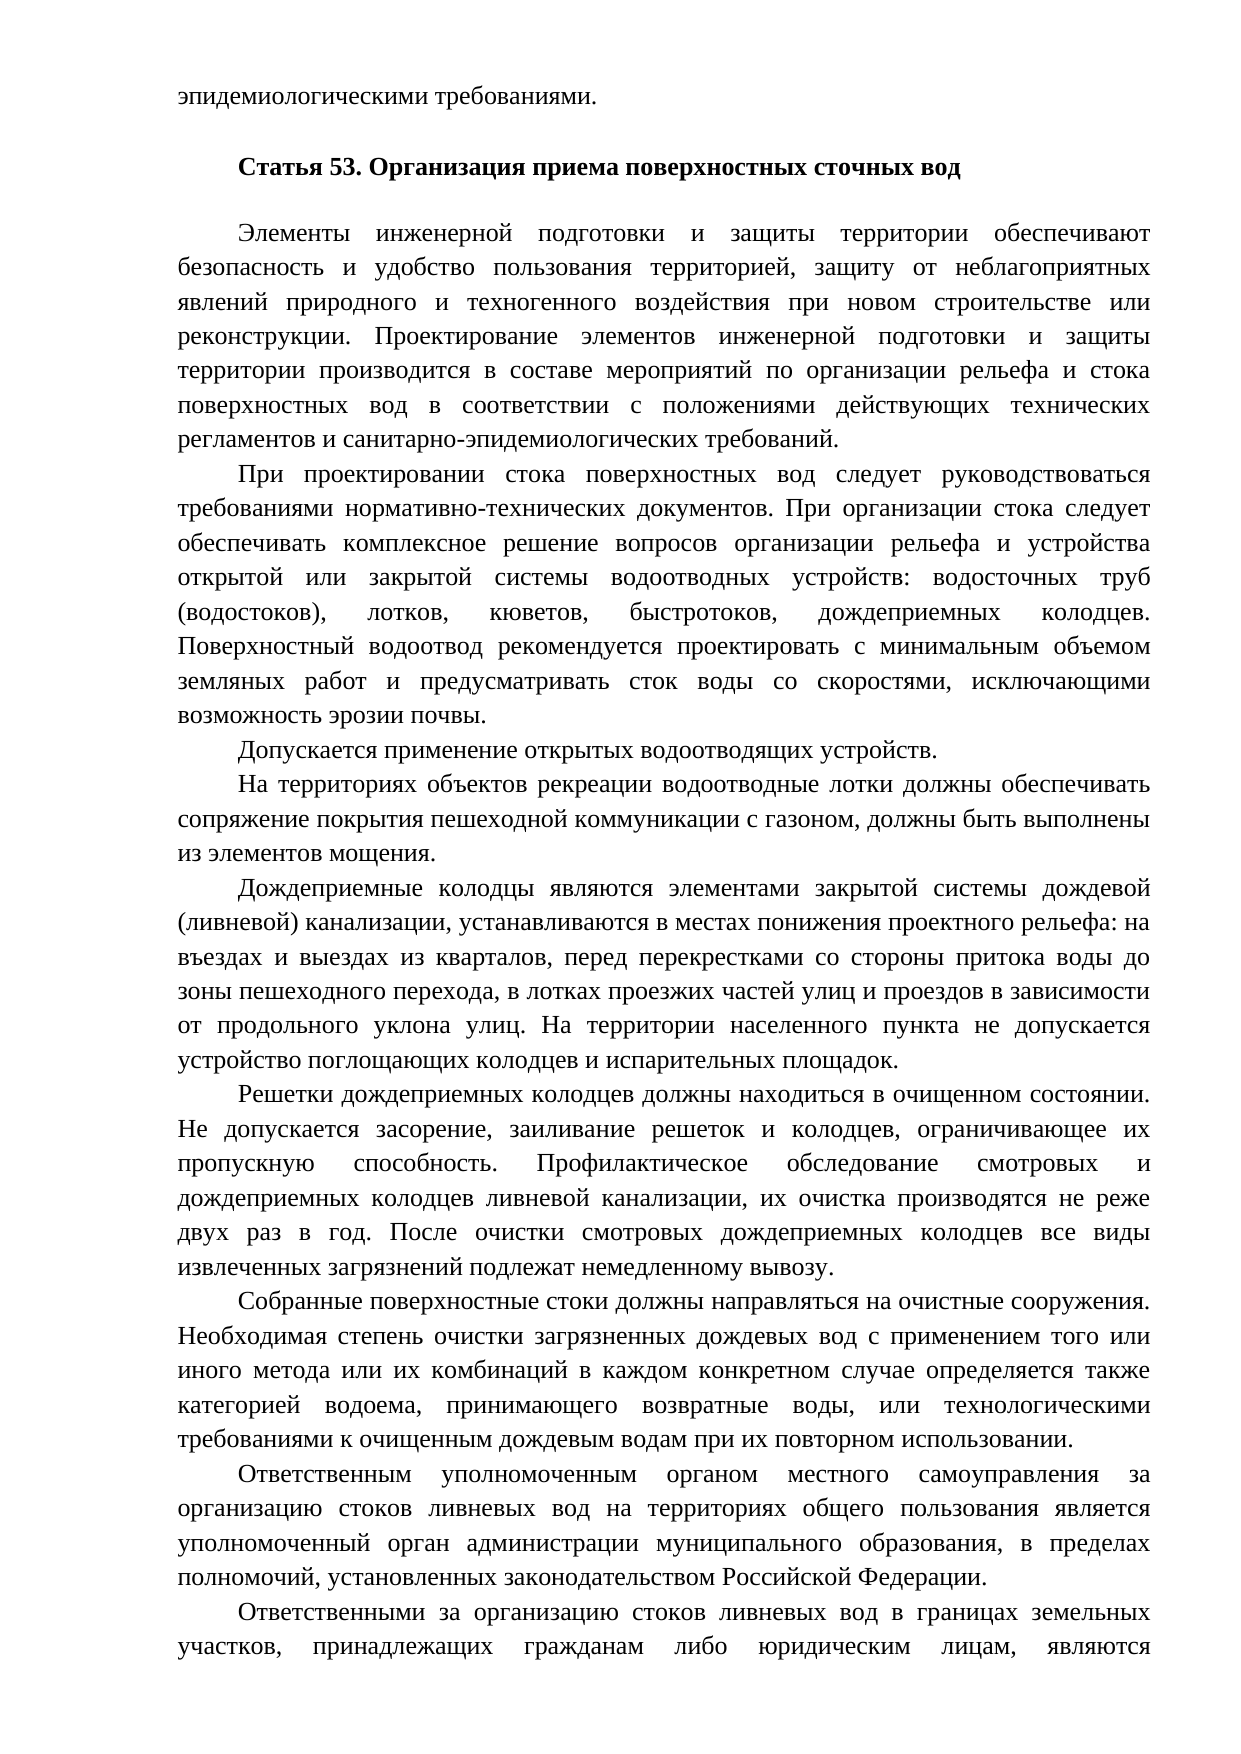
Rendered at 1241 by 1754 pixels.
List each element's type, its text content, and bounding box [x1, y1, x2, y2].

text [177, 1596, 1152, 1660]
text При проектировании стока поверхностных вод следует руководствоваться требованиями нормативно-технических документов. При организации стока следует обеспечивать комплексное решение вопросов организации рельефа и устройства открытой или закрытой системы водоотводных устройств: водосточных труб (водостоков), лотков, кюветов, быстротоков, дождеприемных колодцев. Поверхностный водоотвод рекомендуется проектировать с минимальным объемом земляных работ и предусматривать сток воды со скоростями, исключающими возможность эрозии почвы. [177, 458, 1152, 729]
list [177, 80, 1152, 110]
text На территориях объектов рекреации водоотводные лотки должны обеспечивать сопряжение покрытия пешеходной коммуникации с газоном, должны быть выполнены из элементов мощения. [177, 768, 1152, 867]
text Решетки дождеприемных колодцев должны находиться в очищенном состоянии. Не допускается засорение, заиливание решеток и колодцев, ограничивающее их пропускную способность. Профилактическое обследование смотровых и дождеприемных колодцев ливневой канализации, их очистка производятся не реже двух раз в год. После очистки смотровых дождеприемных колодцев все виды извлеченных загрязнений подлежат немедленному вывозу. [177, 1078, 1152, 1281]
text Ответственным уполномоченным органом местного самоуправления за организацию стоков ливневых вод на территориях общего пользования является уполномоченный орган администрации муниципального образования, в пределах полномочий, установленных законодательством Российской Федерации. [177, 1458, 1152, 1591]
text Дождеприемные колодцы являются элементами закрытой системы дождевой (ливневой) канализации, устанавливаются в местах понижения проектного рельефа: на въездах и выездах из кварталов, перед перекрестками со стороны притока воды до зоны пешеходного перехода, в лотках проезжих частей улиц и проездов в зависимости от продольного уклона улиц. На территории населенного пункта не допускается устройство поглощающих колодцев и испарительных площадок. [177, 872, 1152, 1074]
text Допускается применение открытых водоотводящих устройств. [177, 734, 1152, 764]
text Собранные поверхностные стоки должны направляться на очистные сооружения. Необходимая степень очистки загрязненных дождевых вод с применением того или иного метода или их комбинаций в каждом конкретном случае определяется также категорией водоема, принимающего возвратные воды, или технологическими требованиями к очищенным дождевым водам при их повторном использовании. [177, 1285, 1152, 1453]
text Элементы инженерной подготовки и защиты территории обеспечивают безопасность и удобство пользования территорией, защиту от неблагоприятных явлений природного и техногенного воздействия при новом строительстве или реконструкции. Проектирование элементов инженерной подготовки и защиты территории производится в составе мероприятий по организации рельефа и стока поверхностных вод в соответствии с положениями действующих технических регламентов и санитарно-эпидемиологических требований. [177, 217, 1152, 453]
text Статья 53. Организация приема поверхностных сточных вод [177, 151, 1152, 181]
